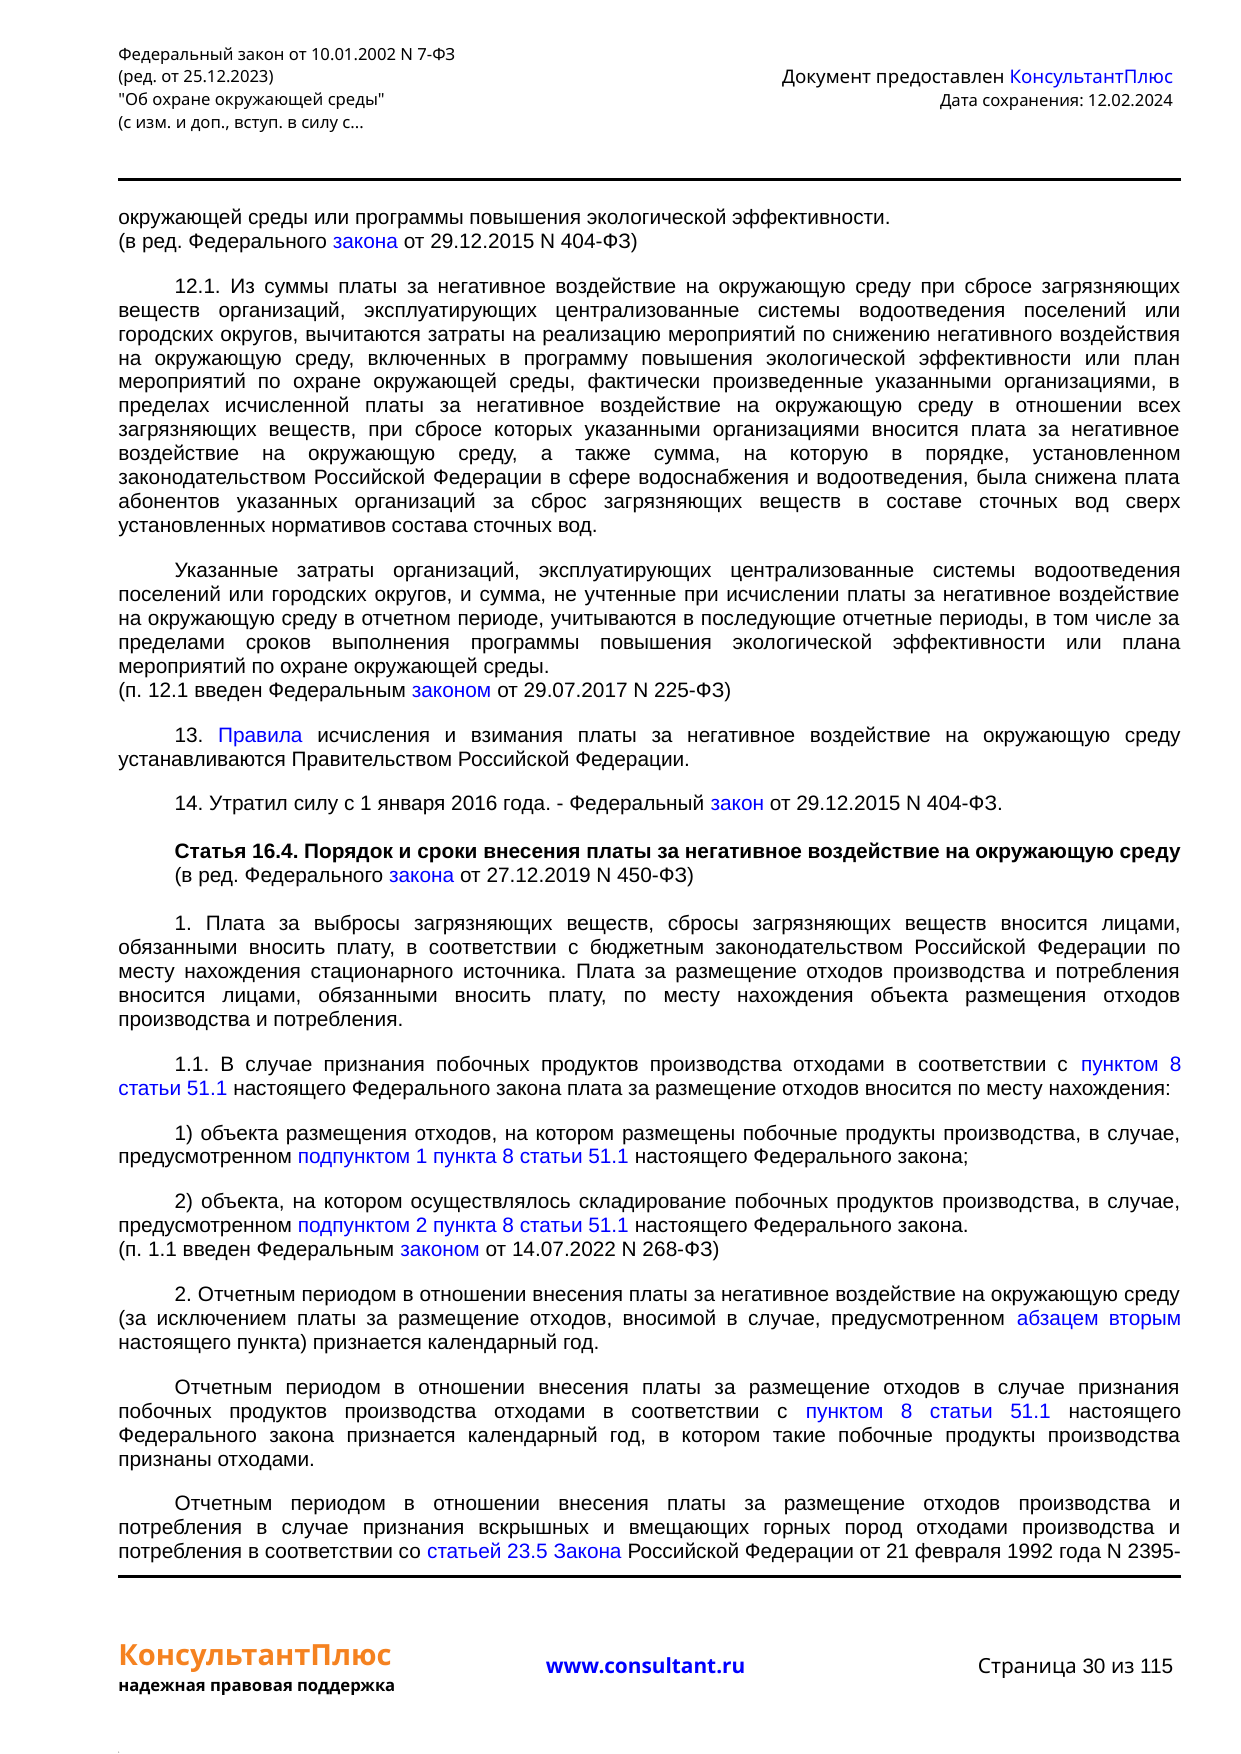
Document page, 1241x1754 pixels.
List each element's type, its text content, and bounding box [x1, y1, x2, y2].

text Указанные затраты организаций, эксплуатирующих централизованные системы водоотведения поселений или городских округов, и сумма, не учтенные при исчислении платы за негативное воздействие на окружающую среду в отчетном периоде, учитываются в последующие отчетные периоды, в том числе за пределами сроков выполнения программы повышения экологической эффективности или плана мероприятий по охране окружающей среды. [118, 558, 1181, 678]
text 12.1. Из суммы платы за негативное воздействие на окружающую среду при сбросе загрязняющих веществ организаций, эксплуатирующих централизованные системы водоотведения поселений или городских округов, вычитаются затраты на реализацию мероприятий по снижению негативного воздействия на окружающую среду, включенных в программу повышения экологической эффективности или план мероприятий по охране окружающей среды, фактически произведенные указанными организациями, в пределах исчисленной платы за негативное воздействие на окружающую среду в отношении всех загрязняющих веществ, при сбросе которых указанными организациями вносится плата за негативное воздействие на окружающую среду, а также сумма, на которую в порядке, установленном законодательством Российской Федерации в сфере водоснабжения и водоотведения, была снижена плата абонентов указанных организаций за сброс загрязняющих веществ в составе сточных вод сверх установленных нормативов состава сточных вод. [118, 273, 1181, 537]
text 14. Утратил силу с 1 января 2016 года. - Федеральный закон от 29.12.2015 N 404-ФЗ. [118, 791, 1181, 815]
text (п. 1.1 введен Федеральным законом от 14.07.2022 N 268-ФЗ) [118, 1237, 1181, 1261]
text 13. Правила исчисления и взимания платы за негативное воздействие на окружающую среду устанавливаются Правительством Российской Федерации. [118, 722, 1181, 770]
text Отчетным периодом в отношении внесения платы за размещение отходов в случае признания побочных продуктов производства отходами в соответствии с пунктом 8 статьи 51.1 настоящего Федерального закона признается календарный год, в котором такие побочные продукты производства признаны отходами. [118, 1374, 1181, 1470]
text (в ред. Федерального закона от 27.12.2019 N 450-ФЗ) [118, 863, 1181, 887]
text (п. 12.1 введен Федеральным законом от 29.07.2017 N 225-ФЗ) [118, 678, 1181, 702]
text 2) объекта, на котором осуществлялось складирование побочных продуктов производства, в случае, предусмотренном подпунктом 2 пункта 8 статьи 51.1 настоящего Федерального закона. [118, 1189, 1181, 1237]
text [118, 1491, 1181, 1563]
text 1. Плата за выбросы загрязняющих веществ, сбросы загрязняющих веществ вносится лицами, обязанными вносить плату, в соответствии с бюджетным законодательством Российской Федерации по месту нахождения стационарного источника. Плата за размещение отходов производства и потребления вносится лицами, обязанными вносить плату, по месту нахождения объекта размещения отходов производства и потребления. [118, 911, 1181, 1031]
title Статья 16.4. Порядок и сроки внесения платы за негативное воздействие на окружающую среду [118, 839, 1181, 863]
text 1.1. В случае признания побочных продуктов производства отходами в соответствии с пунктом 8 статьи 51.1 настоящего Федерального закона плата за размещение отходов вносится по месту нахождения: [118, 1052, 1181, 1099]
text 2. Отчетным периодом в отношении внесения платы за негативное воздействие на окружающую среду (за исключением платы за размещение отходов, вносимой в случае, предусмотренном абзацем вторым настоящего пункта) признается календарный год. [118, 1282, 1181, 1354]
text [118, 205, 1181, 229]
text 1) объекта размещения отходов, на котором размещены побочные продукты производства, в случае, предусмотренном подпунктом 1 пункта 8 статьи 51.1 настоящего Федерального закона; [118, 1120, 1181, 1168]
text (в ред. Федерального закона от 29.12.2015 N 404-ФЗ) [118, 229, 1181, 253]
